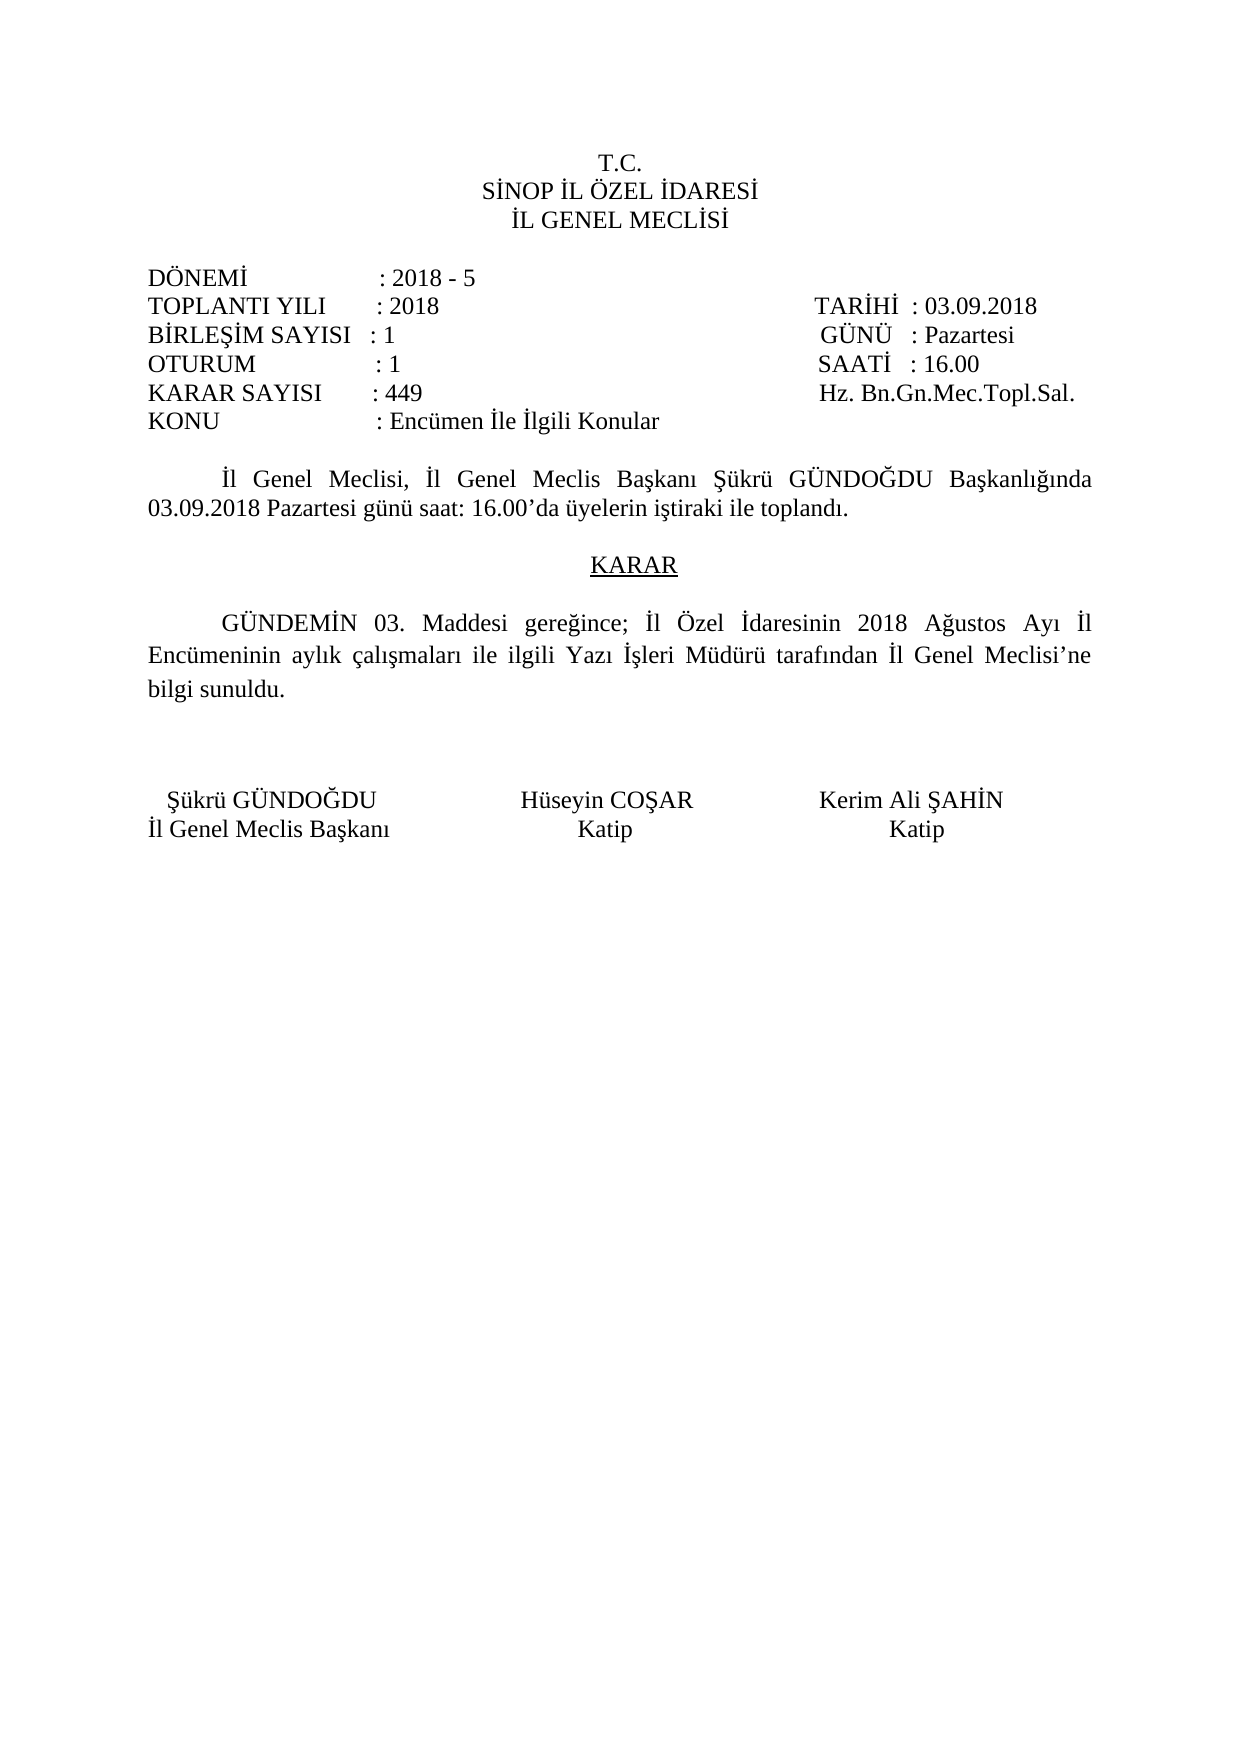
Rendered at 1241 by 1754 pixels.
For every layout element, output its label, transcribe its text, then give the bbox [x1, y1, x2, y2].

text KARAR [516, 550, 1093, 579]
text BİRLEŞİM SAYISI : 1 GÜNÜ : Pazartesi [148, 320, 1093, 349]
text Şükrü GÜNDOĞDU Hüseyin COŞAR Kerim Ali ŞAHİN [148, 785, 1093, 814]
text SİNOP İL ÖZEL İDARESİ [148, 176, 1093, 205]
text TOPLANTI YILI : 2018 TARİHİ : 03.09.2018 [148, 291, 1093, 320]
text GÜNDEMİN 03. Maddesi gereğince; İl Özel İdaresinin 2018 Ağustos Ayı İl Encümeninin aylık çalışmaları ile ilgili Yazı İşleri Müdürü tarafından İl Genel Meclisi’ne bilgi sunuldu. [148, 608, 1093, 702]
text KARAR SAYISI : 449 Hz. Bn.Gn.Mec.Topl.Sal. [148, 378, 1093, 406]
text OTURUM : 1 SAATİ : 16.00 [148, 349, 1093, 378]
text İL GENEL MECLİSİ [148, 205, 1093, 234]
text İl Genel Meclis Başkanı Katip Katip [148, 814, 1093, 842]
text İl Genel Meclisi, İl Genel Meclis Başkanı Şükrü GÜNDOĞDU Başkanlığında 03.09.2018 Pazartesi günü saat: 16.00’da üyelerin iştiraki ile toplandı. [148, 464, 1093, 521]
text KONU : Encümen İle İlgili Konular [148, 406, 1093, 435]
text DÖNEMİ : 2018 - 5 [148, 263, 1093, 291]
text T.C. [148, 148, 1093, 176]
